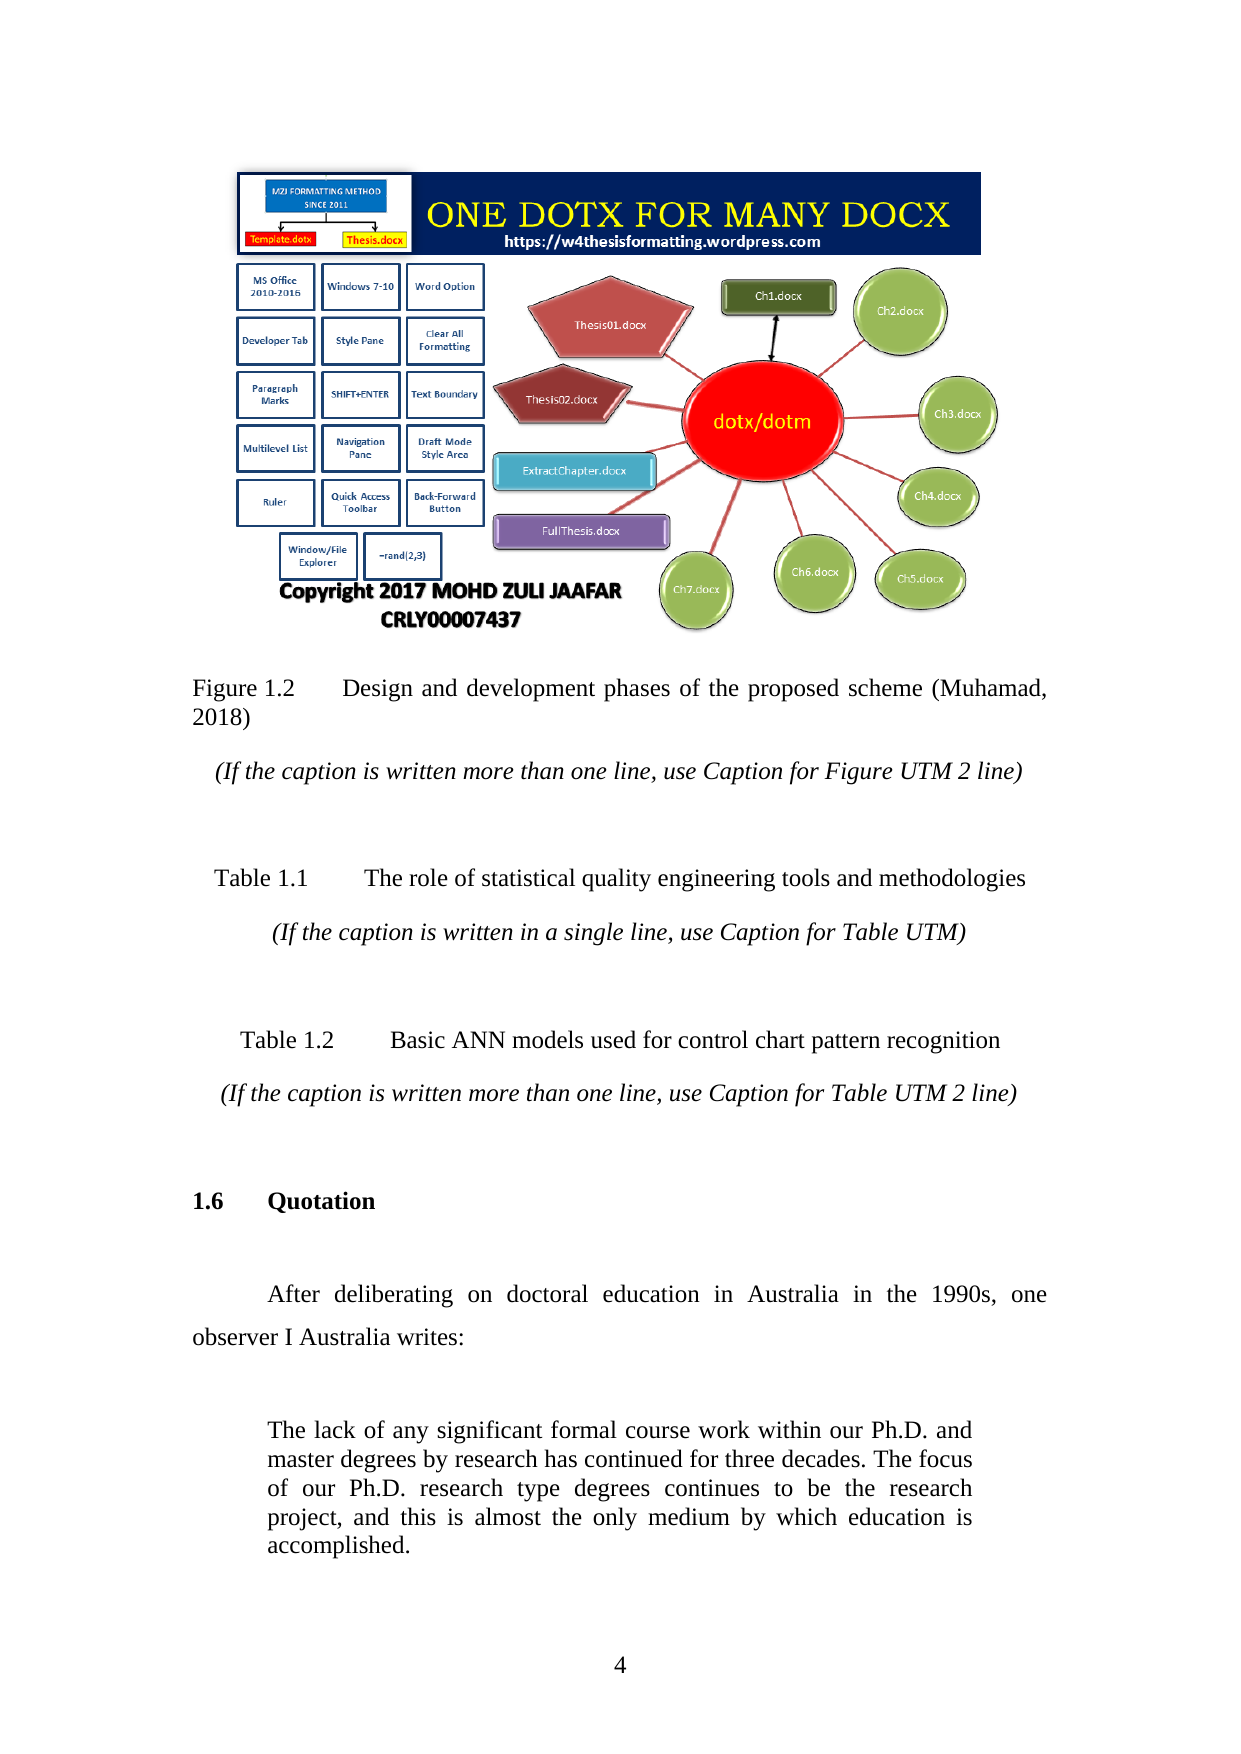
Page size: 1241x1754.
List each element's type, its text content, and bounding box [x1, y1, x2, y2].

text (If the caption is written more than one line, use Caption for Table UTM 2 line) [192, 1078, 1048, 1107]
text Table 1.1 The role of statistical quality engineering tools and methodologies [192, 863, 1048, 892]
text Figure 1.2 Design and development phases of the proposed scheme (Muhamad, 2018) [192, 673, 1048, 731]
text Table 1.2 Basic ANN models used for control chart pattern recognition [192, 1025, 1048, 1053]
text (If the caption is written more than one line, use Caption for Figure UTM 2 line) [192, 756, 1048, 785]
text (If the caption is written in a single line, use Caption for Table UTM) [192, 917, 1048, 946]
picture [219, 147, 1021, 649]
subtitle Quotation [192, 1186, 1048, 1215]
text After deliberating on doctoral education in Australia in the 1990s, one observer I Australia writes: [192, 1279, 1048, 1351]
text The lack of any significant formal course work within our Ph.D. and master degrees by research has continued for three decades. The focus of our Ph.D. research type degrees continues to be the research project, and this is almost the only medium by which education is accomplished. [267, 1415, 973, 1559]
